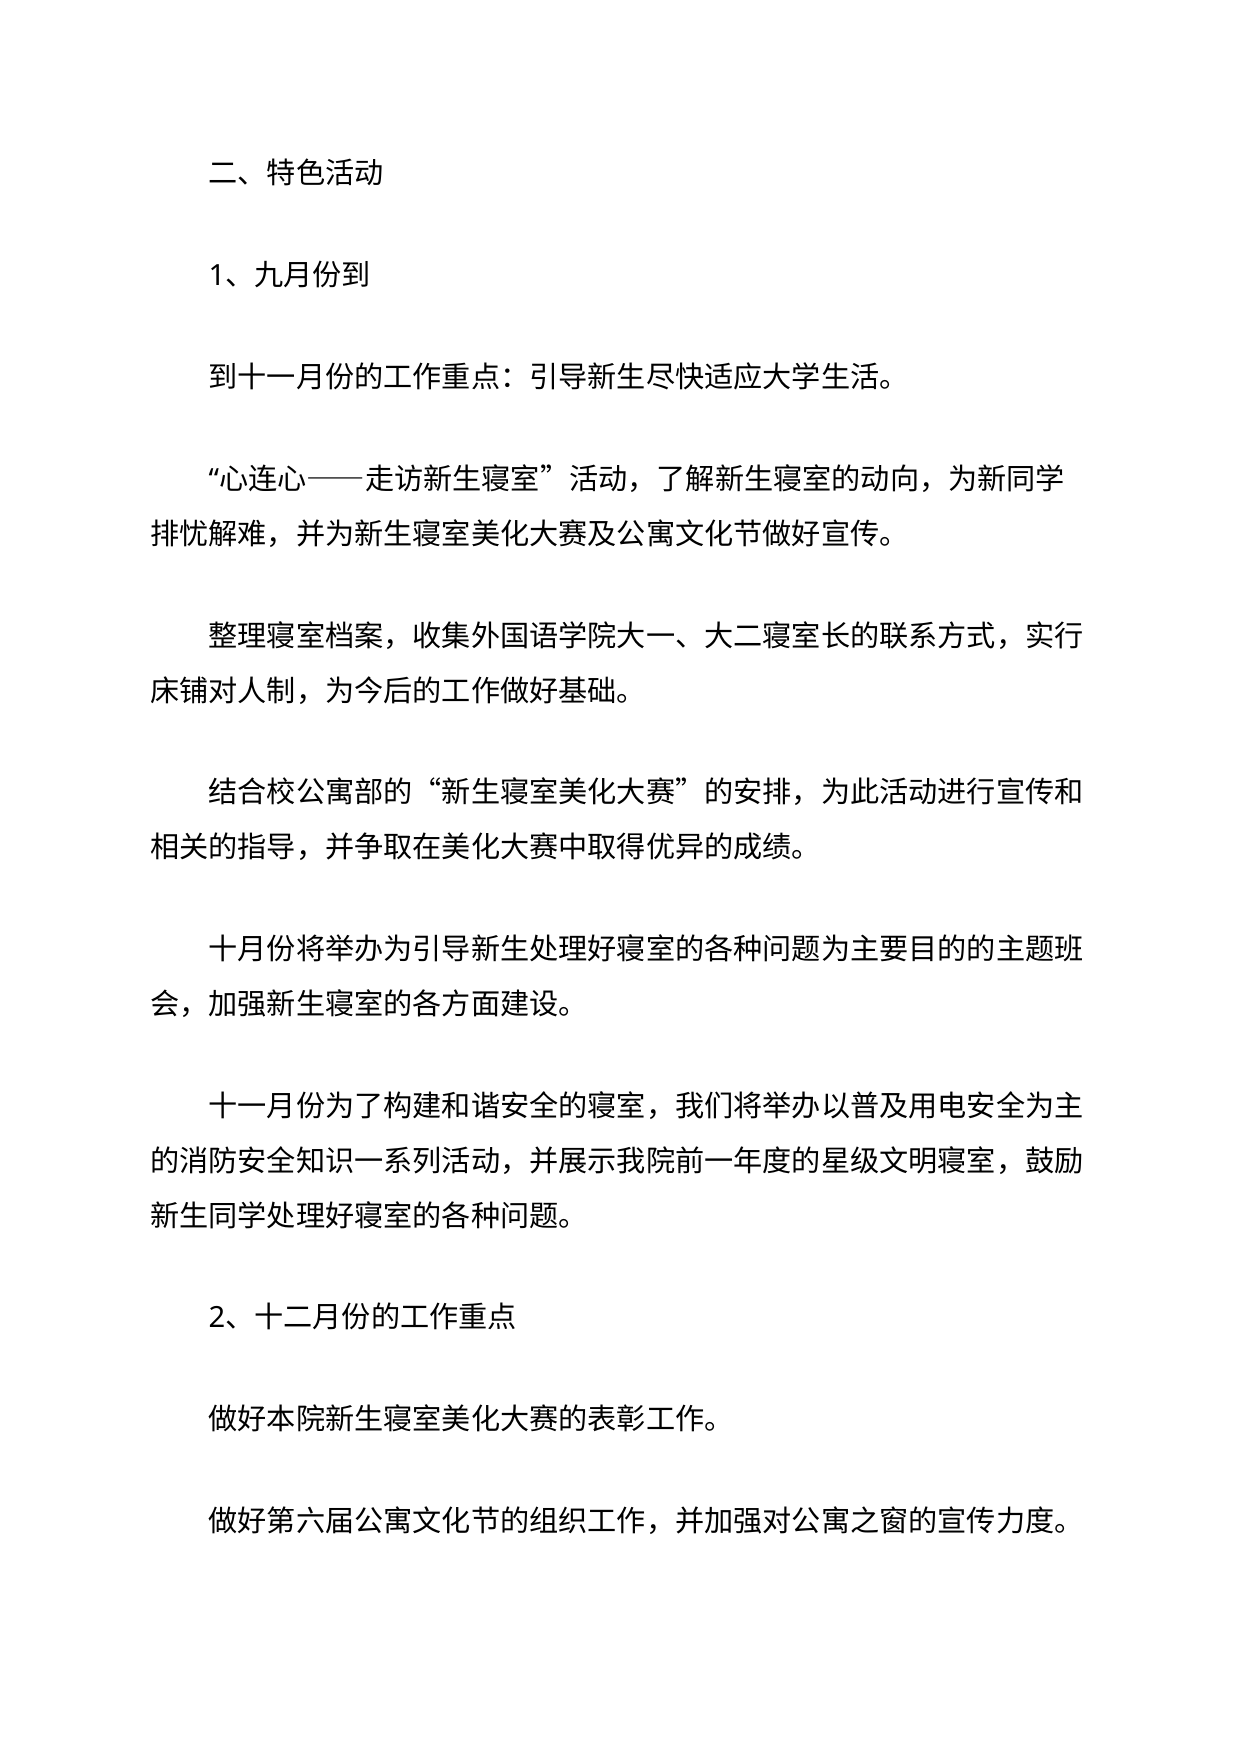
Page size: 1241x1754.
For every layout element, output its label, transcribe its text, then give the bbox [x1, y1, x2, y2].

text 结合校公寓部的“新生寝室美化大赛”的安排，为此活动进行宣传和相关的指导，并争取在美化大赛中取得优异的成绩。 [150, 769, 1090, 866]
text 整理寝室档案，收集外国语学院大一、大二寝室长的联系方式，实行床铺对人制，为今后的工作做好基础。 [150, 612, 1090, 709]
text 二、特色活动 [150, 150, 1090, 192]
text 做好第六届公寓文化节的组织工作，并加强对公寓之窗的宣传力度。 [150, 1498, 1090, 1540]
text “心连心——走访新生寝室”活动，了解新生寝室的动向，为新同学排忧解难，并为新生寝室美化大赛及公寓文化节做好宣传。 [150, 456, 1090, 553]
text 到十一月份的工作重点：引导新生尽快适应大学生活。 [150, 354, 1090, 396]
text 1、九月份到 [150, 252, 1090, 294]
text 十月份将举办为引导新生处理好寝室的各种问题为主要目的的主题班会，加强新生寝室的各方面建设。 [150, 926, 1090, 1023]
text 做好本院新生寝室美化大赛的表彰工作。 [150, 1396, 1090, 1438]
text 十一月份为了构建和谐安全的寝室，我们将举办以普及用电安全为主的消防安全知识一系列活动，并展示我院前一年度的星级文明寝室，鼓励新生同学处理好寝室的各种问题。 [150, 1082, 1090, 1234]
text 2、十二月份的工作重点 [150, 1294, 1090, 1336]
